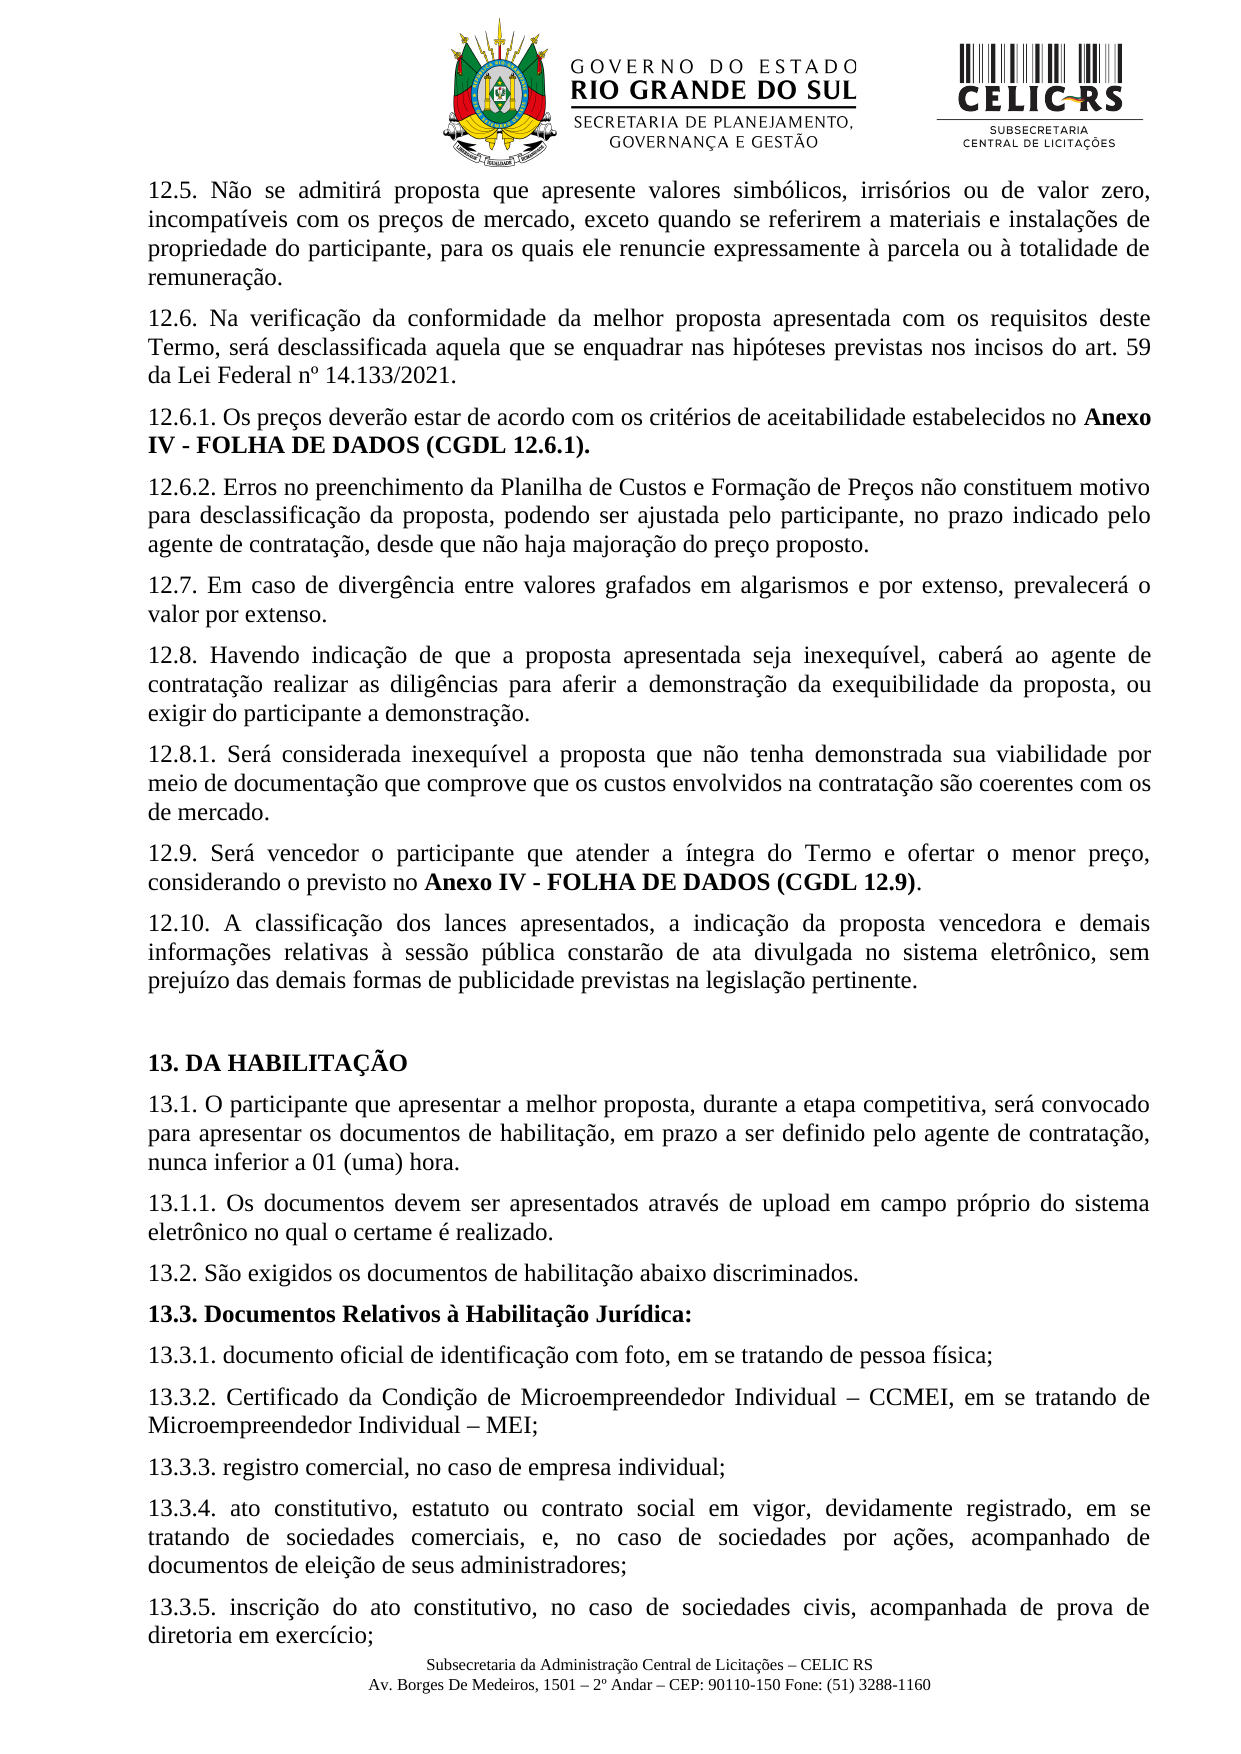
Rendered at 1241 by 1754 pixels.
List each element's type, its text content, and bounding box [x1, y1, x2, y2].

text 12.9. Será vencedor o participante que atender a íntegra do Termo e ofertar o menor preço, considerando o previsto no Anexo IV - FOLHA DE DADOS (CGDL 12.9). [148, 838, 1152, 896]
text 12.8.1. Será considerada inexequível a proposta que não tenha demonstrada sua viabilidade por meio de documentação que comprove que os custos envolvidos na contratação são coerentes com os de mercado. [148, 739, 1152, 826]
text 13.3.5. inscrição do ato constitutivo, no caso de sociedades civis, acompanhada de prova de diretoria em exercício; [148, 1592, 1152, 1649]
text 13.2. São exigidos os documentos de habilitação abaixo discriminados. [148, 1258, 1152, 1287]
text 12.10. A classificação dos lances apresentados, a indicação da proposta vencedora e demais informações relativas à sessão pública constarão de ata divulgada no sistema eletrônico, sem prejuízo das demais formas de publicidade previstas na legislação pertinente. [148, 908, 1152, 994]
text 12.7. Em caso de divergência entre valores grafados em algarismos e por extenso, prevalecerá o valor por extenso. [148, 571, 1152, 628]
text 13.3.1. documento oficial de identificação com foto, em se tratando de pessoa física; [148, 1341, 1152, 1369]
text 13.1.1. Os documentos devem ser apresentados através de upload em campo próprio do sistema eletrônico no qual o certame é realizado. [148, 1188, 1152, 1246]
picture [443, 18, 857, 167]
text 12.6. Na verificação da conformidade da melhor proposta apresentada com os requisitos deste Termo, será desclassificada aquela que se enquadrar nas hipóteses previstas nos incisos do art. 59 da Lei Federal nº 14.133/2021. [148, 303, 1152, 389]
text 13.3.2. Certificado da Condição de Microempreendedor Individual – CCMEI, em se tratando de Microempreendedor Individual – MEI; [148, 1382, 1152, 1439]
subtitle 13. DA HABILITAÇÃO [148, 1048, 1152, 1077]
text 12.5. Não se admitirá proposta que apresente valores simbólicos, irrisórios ou de valor zero, incompatíveis com os preços de mercado, exceto quando se referirem a materiais e instalações de propriedade do participante, para os quais ele renuncie expressamente à parcela ou à totalidade de remuneração. [148, 176, 1152, 291]
text 12.8. Havendo indicação de que a proposta apresentada seja inexequível, caberá ao agente de contratação realizar as diligências para aferir a demonstração da exequibilidade da proposta, ou exigir do participante a demonstração. [148, 641, 1152, 727]
text 12.6.2. Erros no preenchimento da Planilha de Custos e Formação de Preços não constituem motivo para desclassificação da proposta, podendo ser ajustada pelo participante, no prazo indicado pelo agente de contratação, desde que não haja majoração do preço proposto. [148, 472, 1152, 558]
subtitle 13.3. Documentos Relativos à Habilitação Jurídica: [148, 1299, 1152, 1328]
text 13.3.3. registro comercial, no caso de empresa individual; [148, 1452, 1152, 1481]
text 13.3.4. ato constitutivo, estatuto ou contrato social em vigor, devidamente registrado, em se tratando de sociedades comerciais, e, no caso de sociedades por ações, acompanhado de documentos de eleição de seus administradores; [148, 1493, 1152, 1579]
text 13.1. O participante que apresentar a melhor proposta, durante a etapa competitiva, será convocado para apresentar os documentos de habilitação, em prazo a ser definido pelo agente de contratação, nunca inferior a 01 (uma) hora. [148, 1089, 1152, 1176]
picture [933, 36, 1143, 153]
text 12.6.1. Os preços deverão estar de acordo com os critérios de aceitabilidade estabelecidos no Anexo IV - FOLHA DE DADOS (CGDL 12.6.1). [148, 402, 1152, 459]
